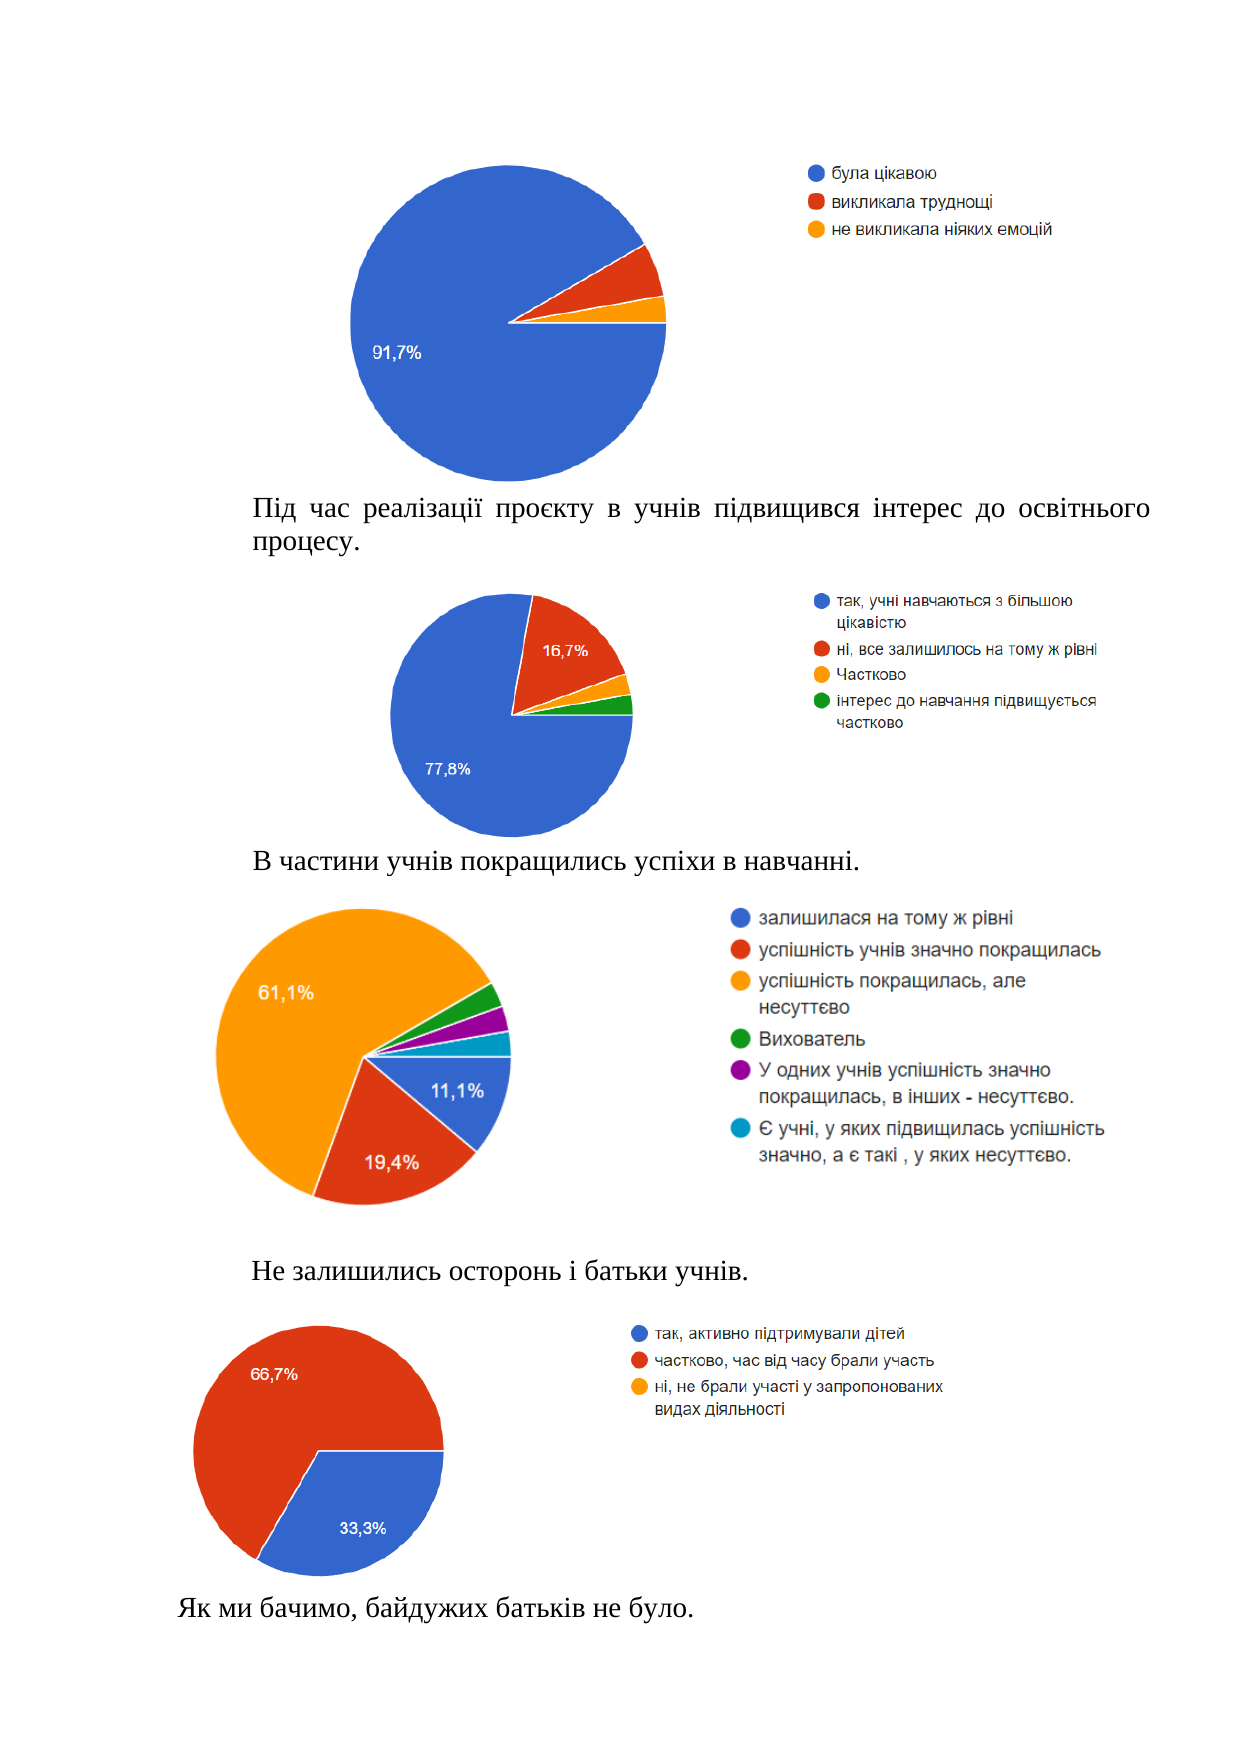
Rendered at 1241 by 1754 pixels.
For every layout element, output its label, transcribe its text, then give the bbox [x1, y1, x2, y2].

picture [177, 118, 1069, 490]
picture [162, 876, 1137, 1220]
text Не залишились осторонь і батьки учнів. [177, 1253, 1152, 1286]
picture [177, 1288, 954, 1587]
text Під час реалізації проєкту в учнів підвищився інтерес до освітнього процесу. [252, 490, 1152, 557]
picture [177, 557, 1152, 844]
text Як ми бачимо, байдужих батьків не було. [177, 1590, 1152, 1623]
text В частини учнів покращились успіхи в навчанні. [252, 844, 1152, 877]
